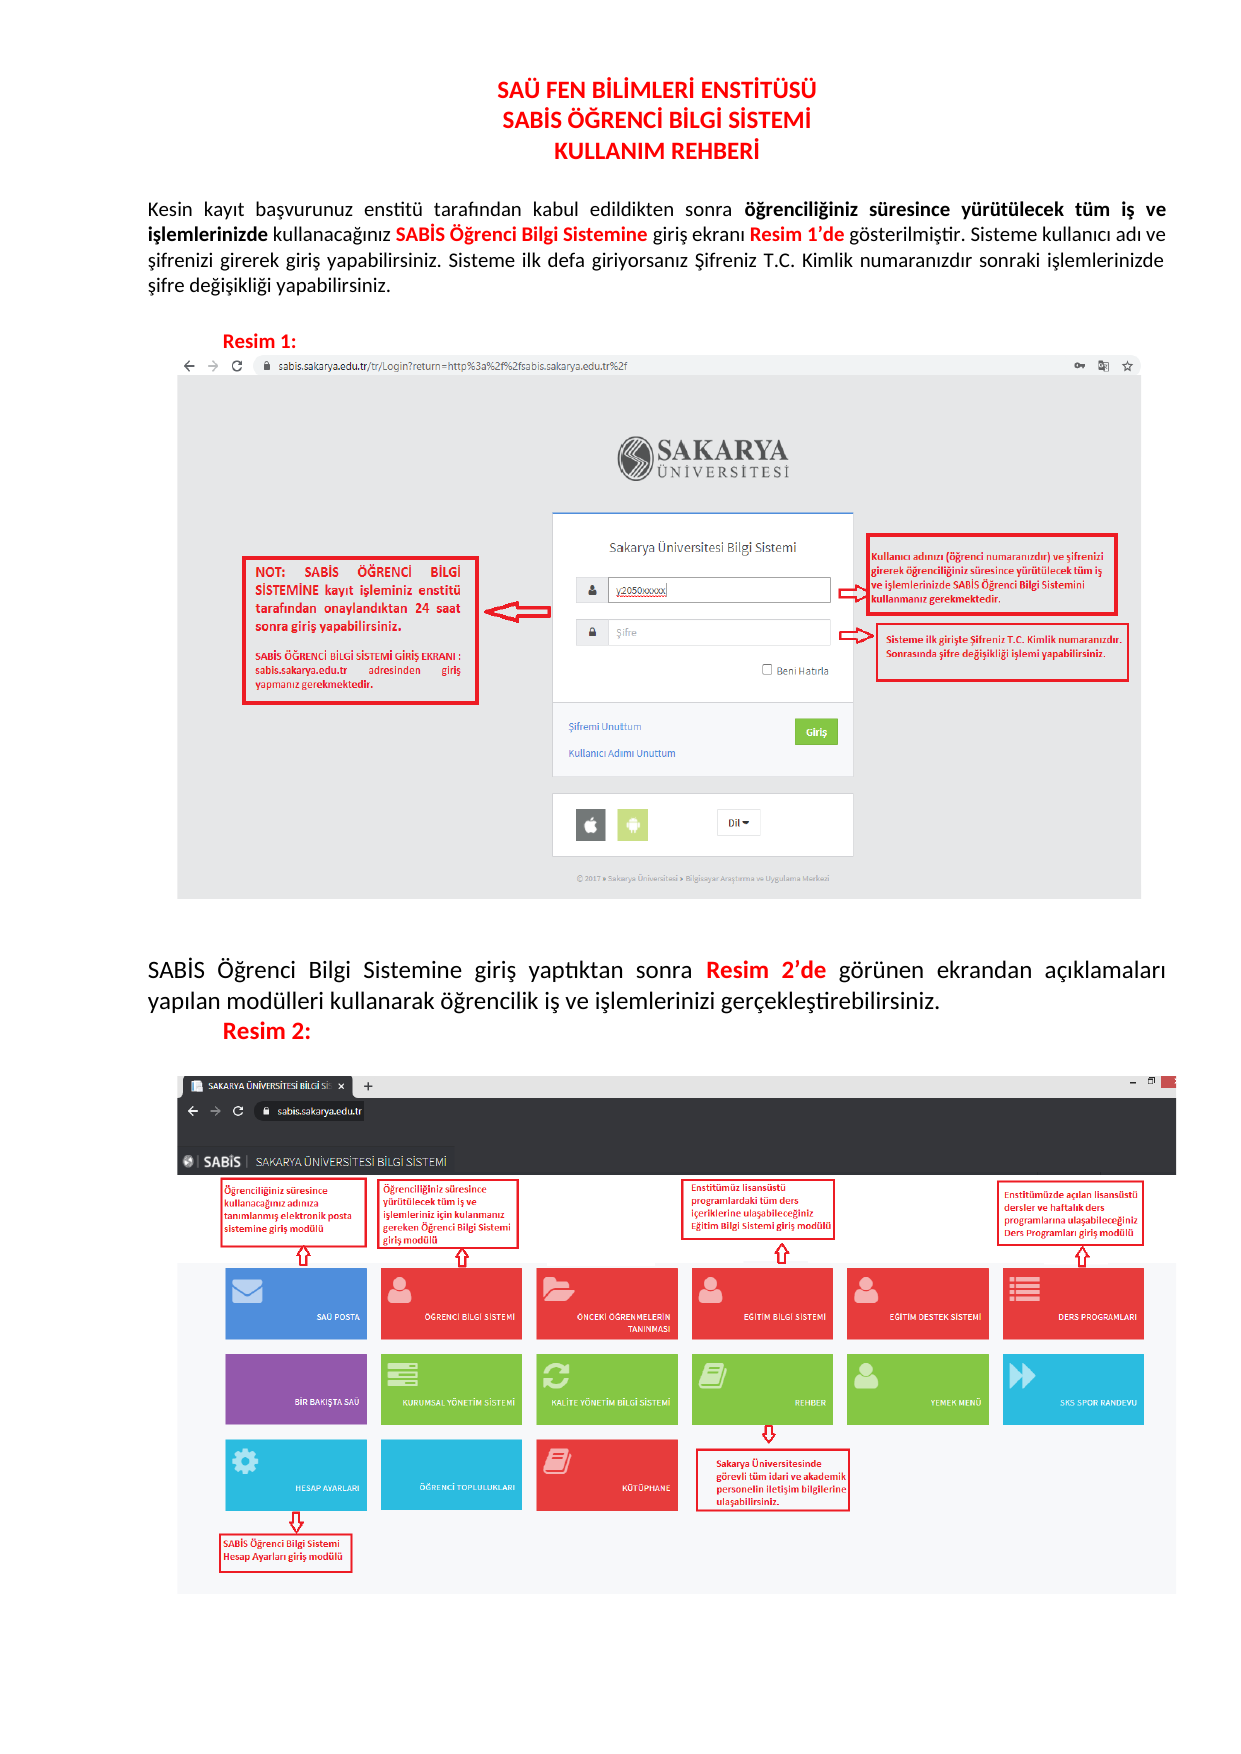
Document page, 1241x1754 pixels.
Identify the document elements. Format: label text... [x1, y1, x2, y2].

list Resim 1: [223, 328, 1167, 353]
text KULLANIM REHBERİ [148, 135, 1167, 165]
picture [177, 353, 1142, 899]
text SABİS ÖĞRENCİ BİLGİ SİSTEMİ [148, 104, 1167, 135]
text SABİS Öğrenci Bilgi Sistemine giriş yaptıktan sonra Resim 2’de görünen ekrandan açıklamaları yapılan modülleri kullanarak öğrencilik iş ve işlemlerinizi gerçekleştirebilirsiniz. [148, 954, 1167, 1015]
list Resim 2: [223, 1015, 1167, 1046]
text Kesin kayıt başvurunuz enstitü tarafından kabul edildikten sonra öğrenciliğiniz süresince yürütülecek tüm iş ve işlemlerinizde kullanacağınız SABİS Öğrenci Bilgi Sistemine giriş ekranı Resim 1’de gösterilmiştir. Sisteme kullanıcı adı ve şifrenizi girerek giriş yapabilirsiniz. Sisteme ilk defa giriyorsanız Şifreniz T.C. Kimlik numaranızdır sonraki işlemlerinizde şifre değişikliği yapabilirsiniz. [148, 196, 1167, 298]
picture [177, 1076, 1177, 1594]
text SAÜ FEN BİLİMLERİ ENSTİTÜSÜ [148, 74, 1167, 104]
